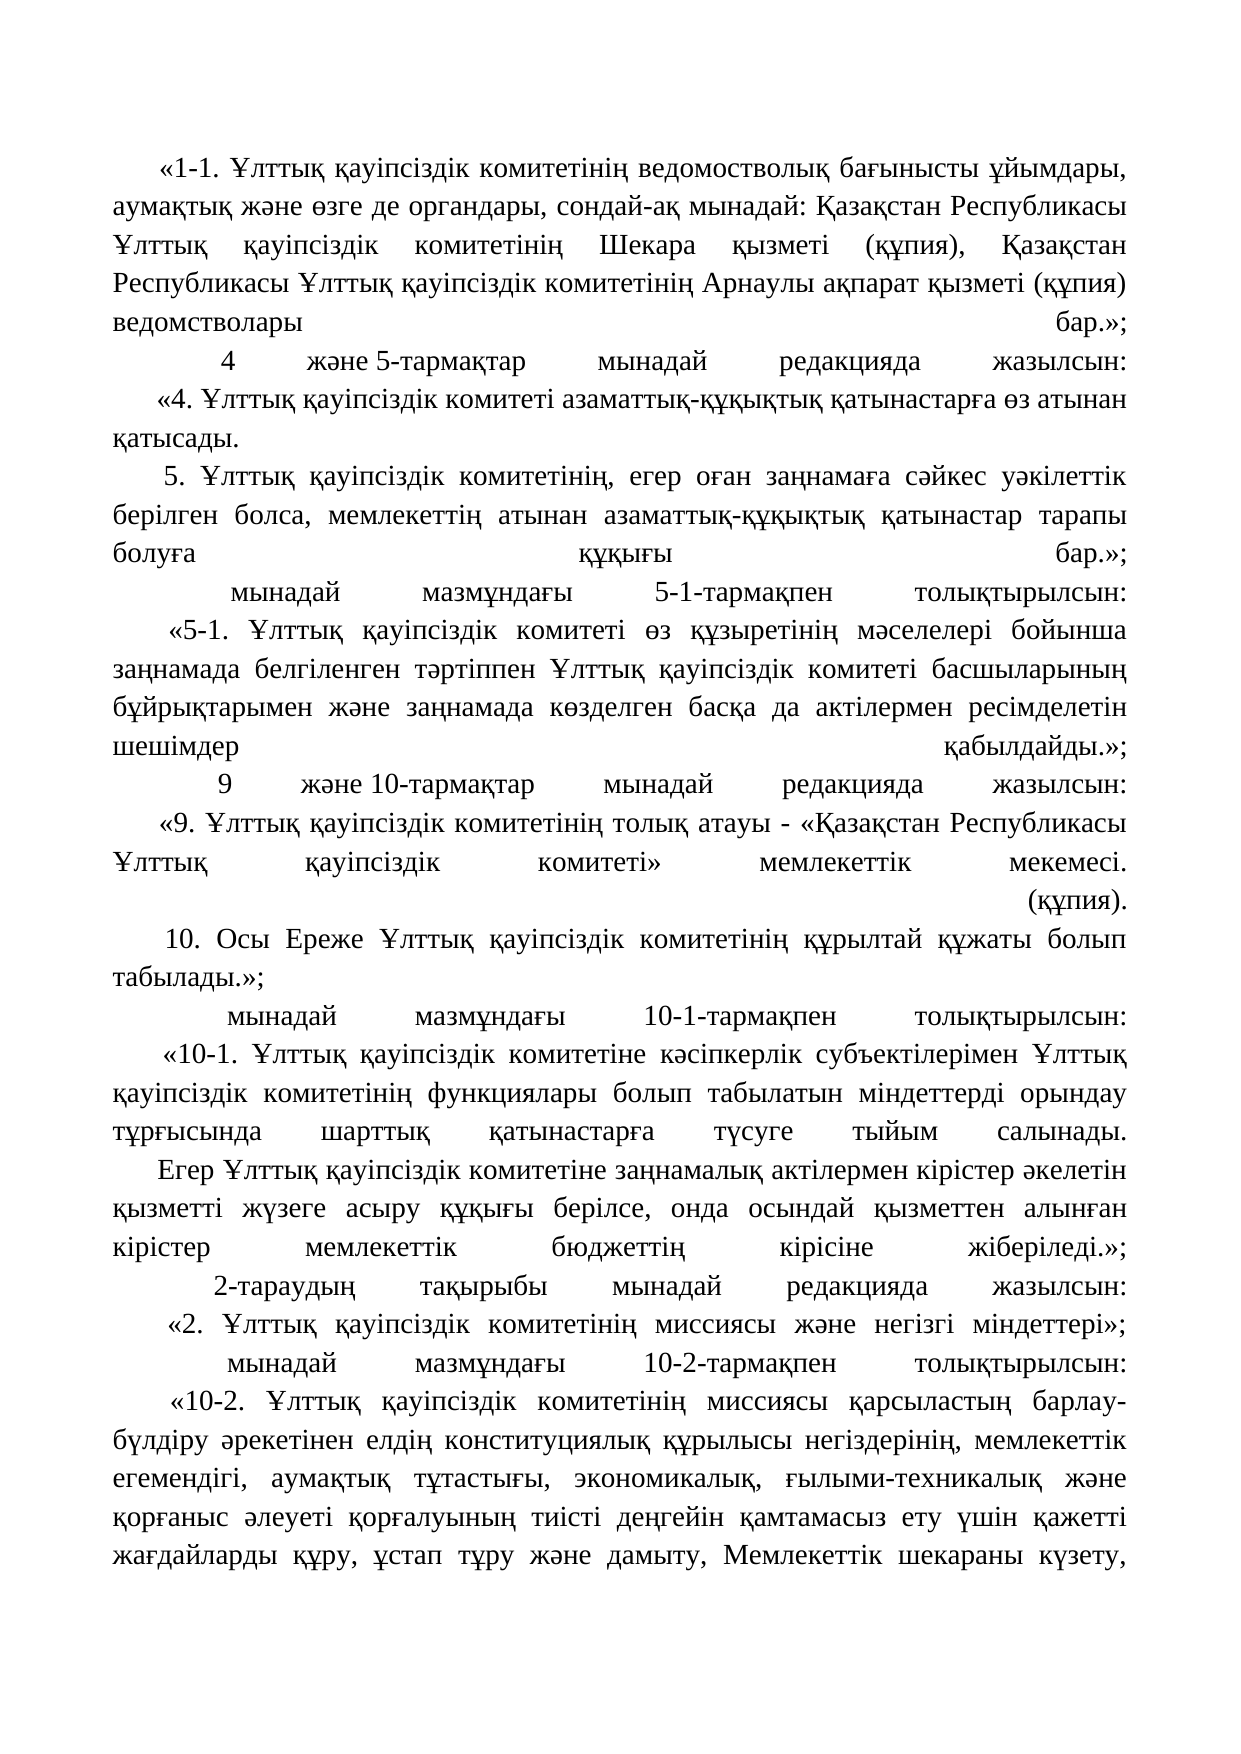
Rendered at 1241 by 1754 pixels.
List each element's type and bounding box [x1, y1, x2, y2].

text [112, 150, 1128, 1571]
